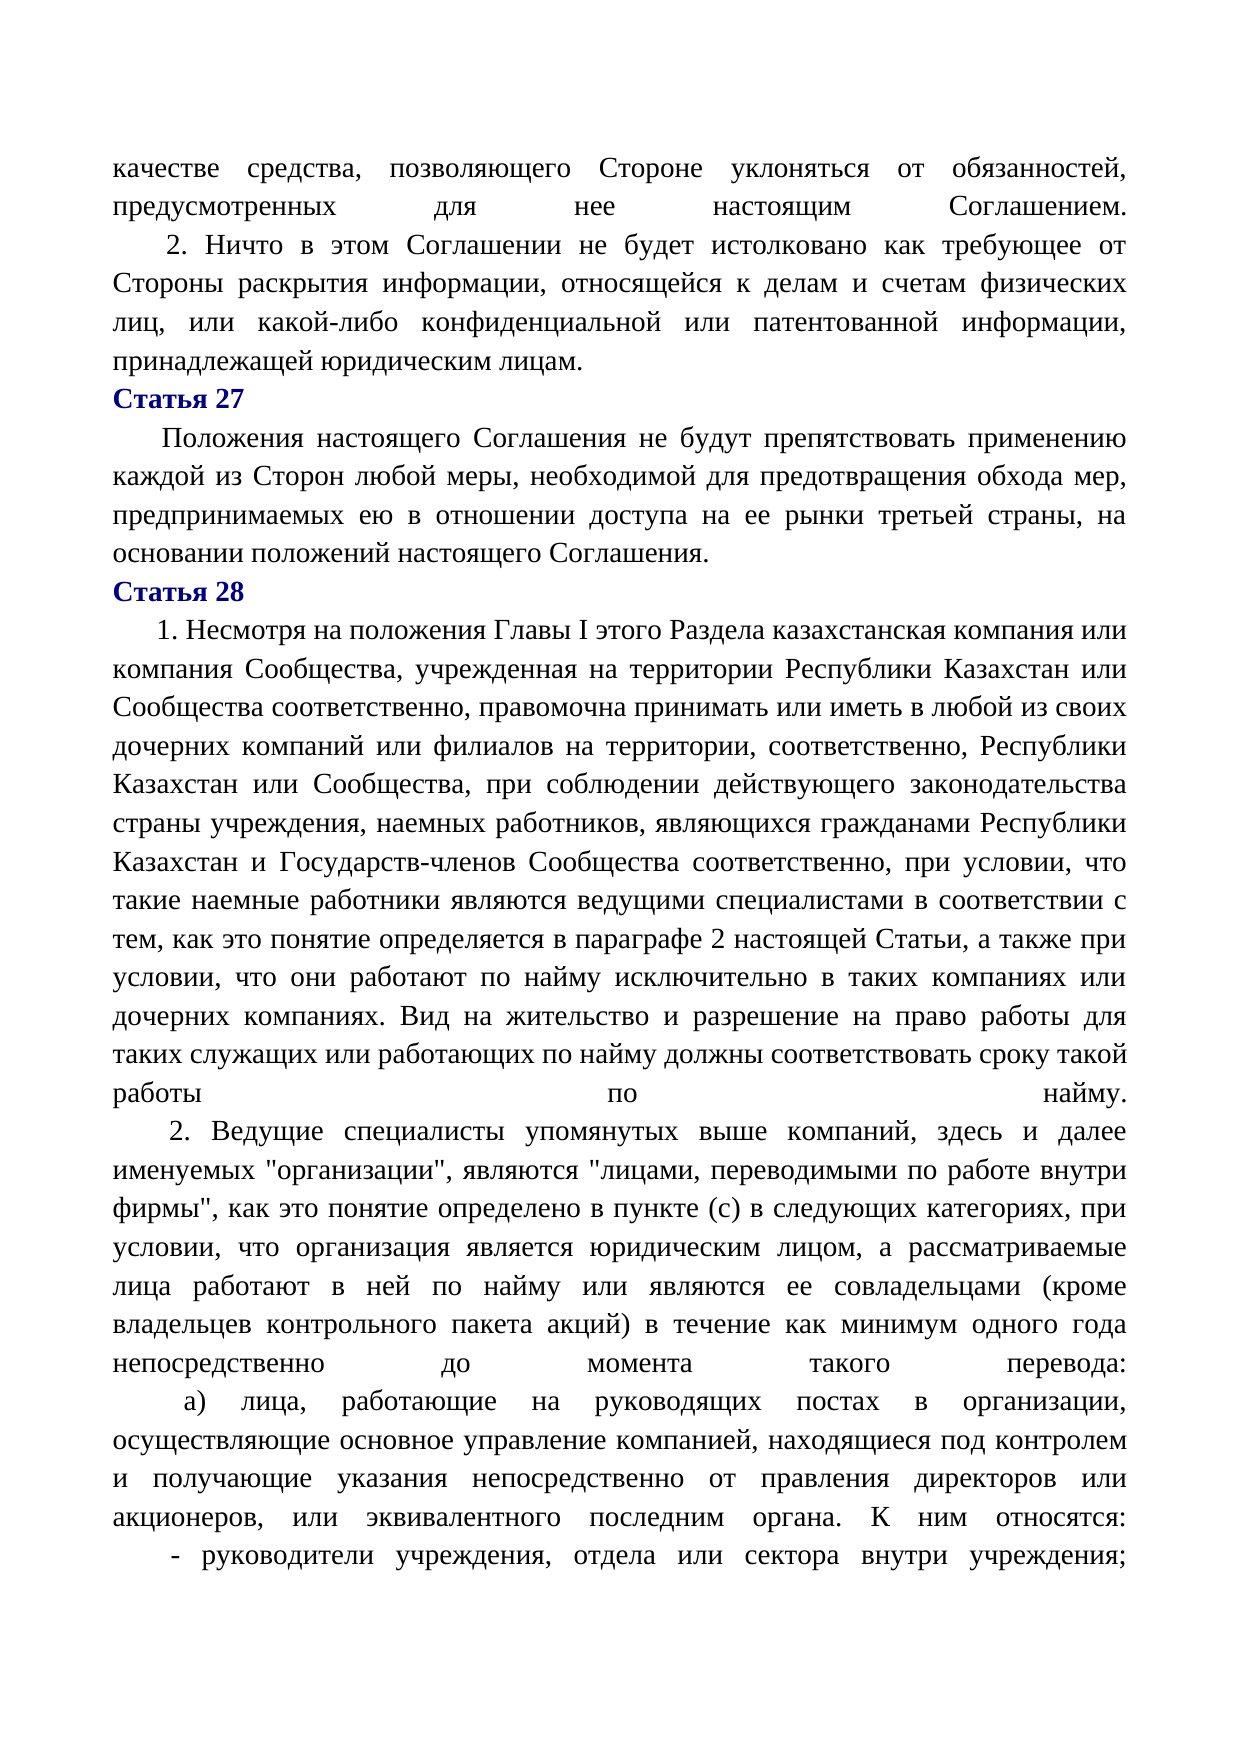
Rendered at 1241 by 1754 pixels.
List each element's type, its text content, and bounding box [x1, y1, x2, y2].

text Положения настоящего Соглашения не будут препятствовать применению каждой из Сторон любой меры, необходимой для предотвращения обхода мер, предпринимаемых ею в отношении доступа на ее рынки третьей страны, на основании положений настоящего Соглашения. [112, 420, 1128, 569]
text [112, 612, 1128, 1571]
text Статья 28 [112, 574, 1128, 607]
text Статья 27 [112, 381, 1128, 415]
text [112, 150, 1128, 376]
